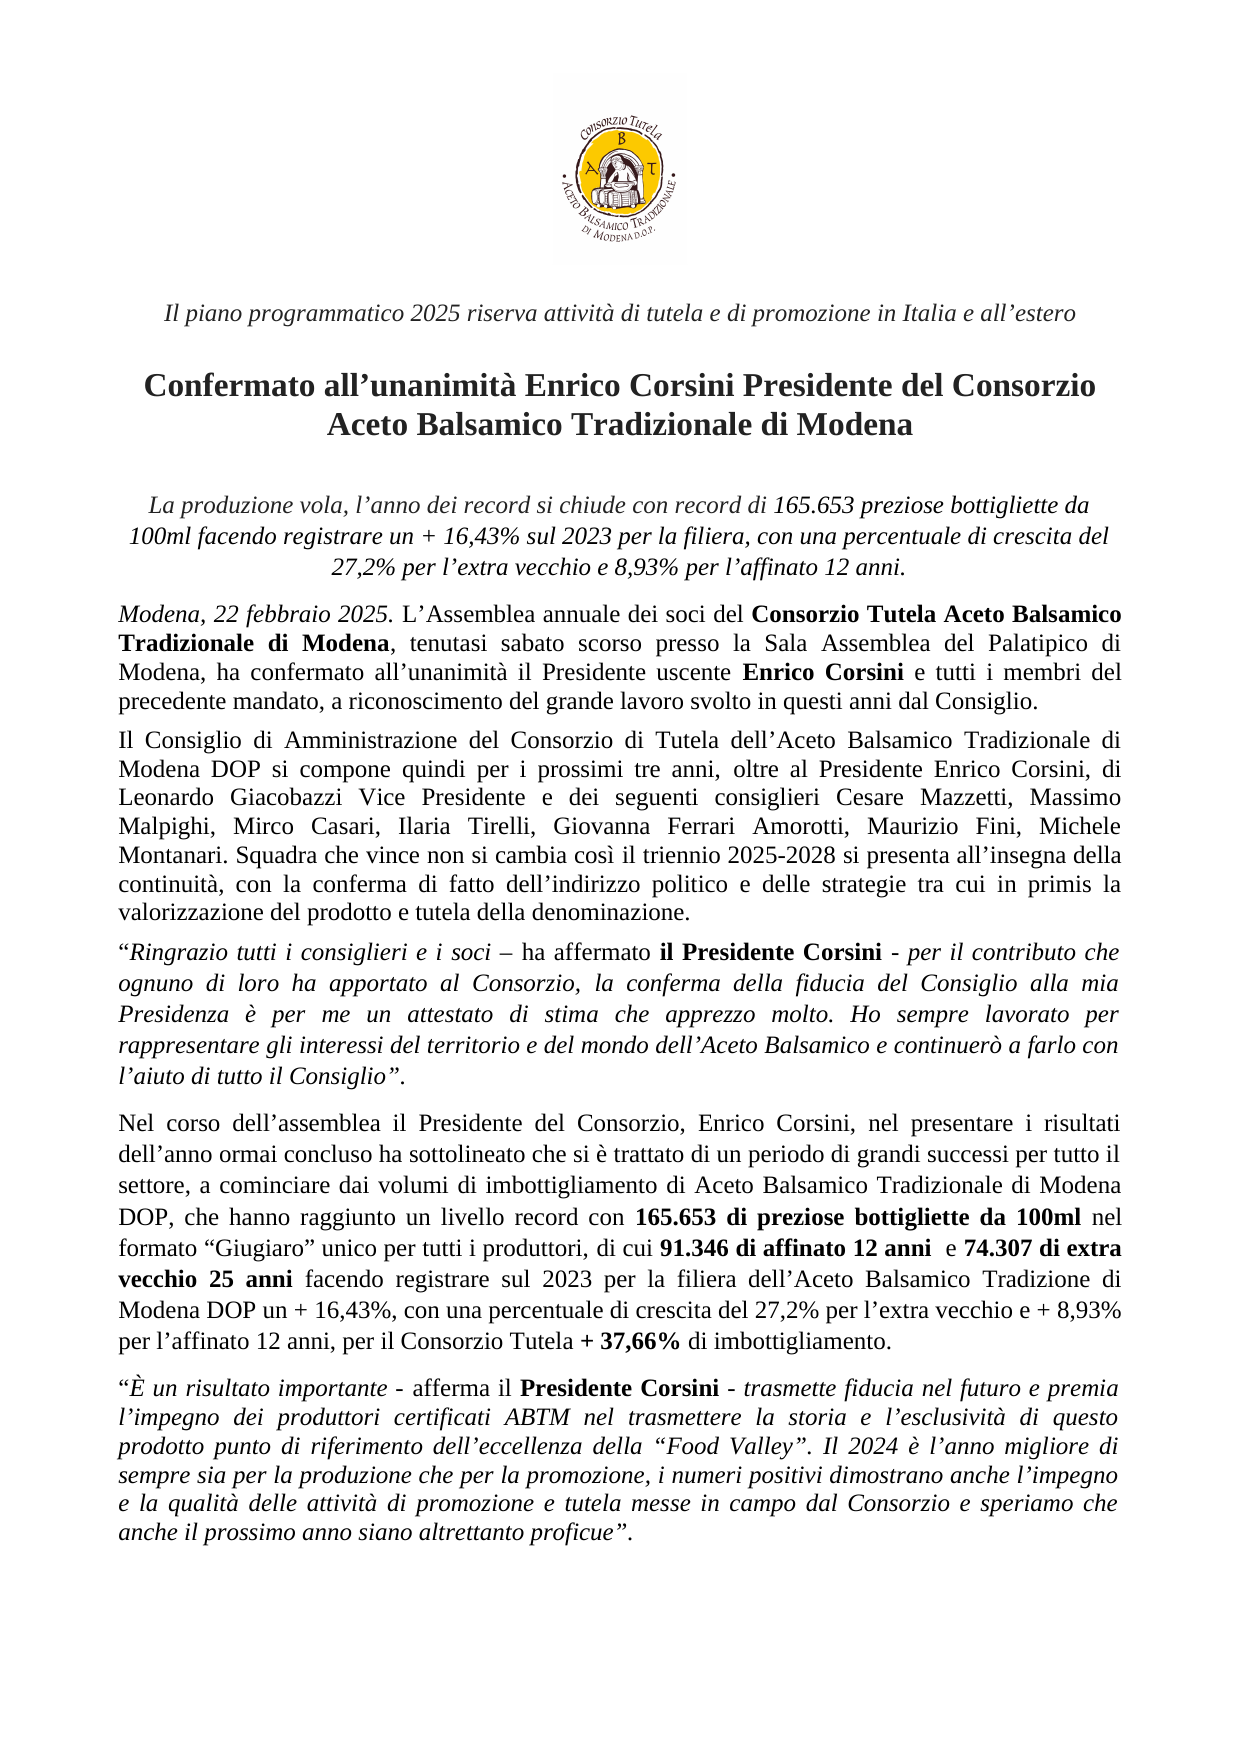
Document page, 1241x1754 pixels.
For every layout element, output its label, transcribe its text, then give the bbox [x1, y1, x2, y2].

text “È un risultato importante - afferma il Presidente Corsini - trasmette fiducia nel futuro e premia l’impegno dei produttori certificati ABTM nel trasmettere la storia e l’esclusività di questo prodotto punto di riferimento dell’eccellenza della “Food Valley”. Il 2024 è l’anno migliore di sempre sia per la produzione che per la promozione, i numeri positivi dimostrano anche l’impegno e la qualità delle attività di promozione e tutela messe in campo dal Consorzio e speriamo che anche il prossimo anno siano altrettanto proficue”. [118, 1373, 1122, 1546]
text Il Consiglio di Amministrazione del Consorzio di Tutela dell’Aceto Balsamico Tradizionale di Modena DOP si compone quindi per i prossimi tre anni, oltre al Presidente Enrico Corsini, di Leonardo Giacobazzi Vice Presidente e dei seguenti consiglieri Cesare Mazzetti, Massimo Malpighi, Mirco Casari, Ilaria Tirelli, Giovanna Ferrari Amorotti, Maurizio Fini, Michele Montanari. Squadra che vince non si cambia così il triennio 2025-2028 si presenta all’insegna della continuità, con la conferma di fatto dell’indirizzo politico e delle strategie tra cui in primis la valorizzazione del prodotto e tutela della denominazione. [118, 725, 1122, 869]
text La produzione vola, l’anno dei record si chiude con record di 165.653 preziose bottigliette da 100ml facendo registrare un + 16,43% sul 2023 per la filiera, con una percentuale di crescita del 27,2% per l’extra vecchio e 8,93% per l’affinato 12 anni. [118, 490, 1122, 581]
text Modena, 22 febbraio 2025. L’Assemblea annuale dei soci del Consorzio Tutela Aceto Balsamico Tradizionale di Modena, tenutasi sabato scorso presso la Sala Assemblea del Palatipico di Modena, ha confermato all’unanimità il Presidente uscente Enrico Corsini e tutti i membri del precedente mandato, a riconoscimento del grande lavoro svolto in questi anni dal Consiglio. [118, 599, 1122, 714]
text Nel corso dell’assemblea il Presidente del Consorzio, Enrico Corsini, nel presentare i risultati dell’anno ormai concluso ha sottolineato che si è trattato di un periodo di grandi successi per tutto il settore, a cominciare dai volumi di imbottigliamento di Aceto Balsamico Tradizionale di Modena DOP, che hanno raggiunto un livello record con 165.653 di preziose bottigliette da 100ml nel formato “Giugiaro” unico per tutti i produttori, di cui 91.346 di affinato 12 anni e 74.307 di extra vecchio 25 anni facendo registrare sul 2023 per la filiera dell’Aceto Balsamico Tradizione di Modena DOP un + 16,43%, con una percentuale di crescita del 27,2% per l’extra vecchio e + 8,93% per l’affinato 12 anni, per il Consorzio Tutela + 37,66% di imbottigliamento. [118, 1108, 1122, 1354]
text Il piano programmatico 2025 riserva attività di tutela e di promozione in Italia e all’estero [118, 298, 1122, 327]
text “Ringrazio tutti i consiglieri e i soci – ha affermato il Presidente Corsini - per il contributo che ognuno di loro ha apportato al Consorzio, la conferma della fiducia del Consiglio alla mia Presidenza è per me un attestato di stima che apprezzo molto. Ho sempre lavorato per rappresentare gli interessi del territorio e del mondo dell’Aceto Balsamico e continuerò a farlo con l’aiuto di tutto il Consiglio”. [118, 937, 1122, 1089]
text Confermato all’unanimità Enrico Corsini Presidente del Consorzio Aceto Balsamico Tradizionale di Modena [118, 365, 1122, 442]
picture [552, 73, 688, 265]
